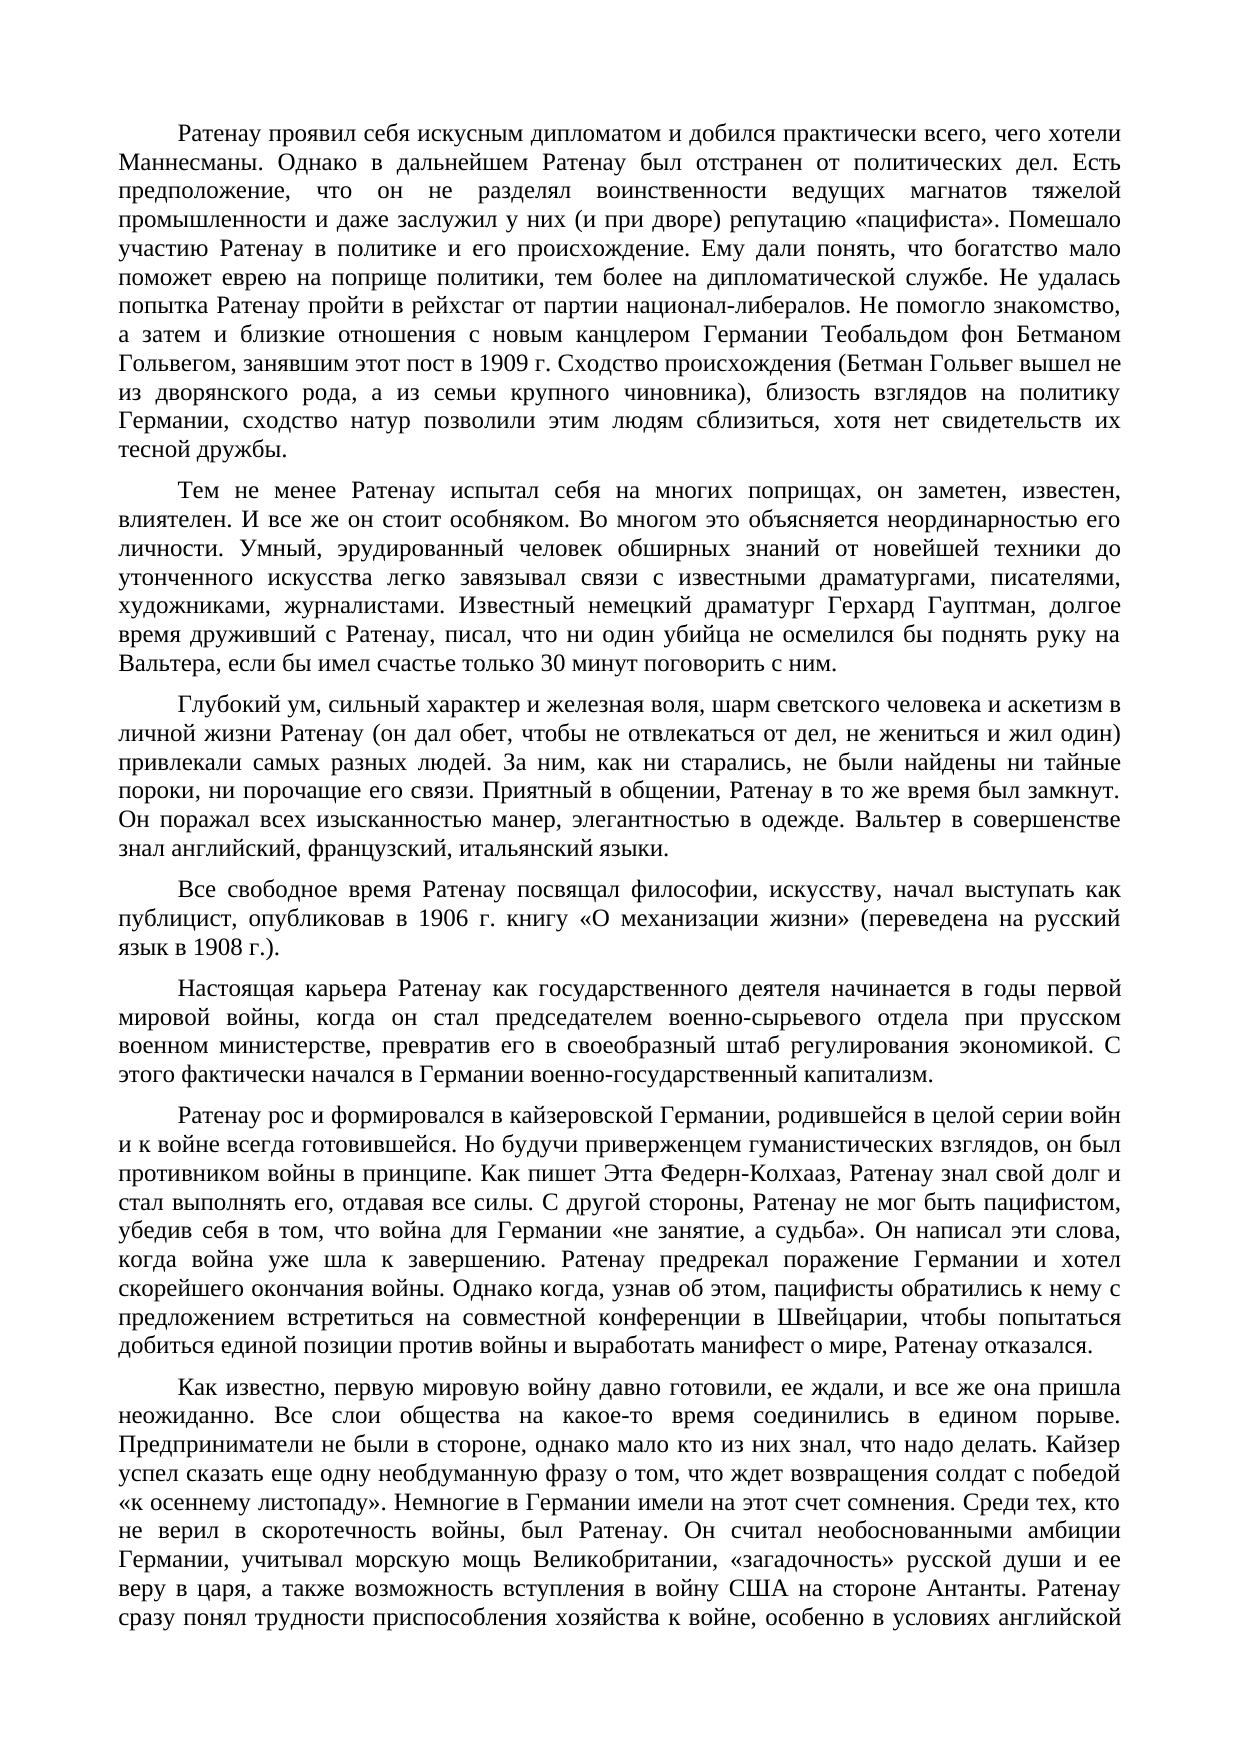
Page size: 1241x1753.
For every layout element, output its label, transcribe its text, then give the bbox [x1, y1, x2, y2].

text Все свободное время Ратенау посвящал философии, искусству, начал выступать как публицист, опубликовав в 1906 г. книгу «О механизации жизни» (переведена на русский язык в 1908 г.). [118, 874, 1122, 961]
text Настоящая карьера Ратенау как государственного деятеля начинается в годы первой мировой войны, когда он стал председателем военно-сырьевого отдела при прусском военном министерстве, превратив его в своеобразный штаб регулирования экономикой. С этого фактически начался в Германии военно-государственный капитализм. [118, 973, 1122, 1088]
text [118, 1372, 1122, 1631]
text Ратенау проявил себя искусным дипломатом и добился практически всего, чего хотели Маннесманы. Однако в дальнейшем Ратенау был отстранен от политических дел. Есть предположение, что он не разделял воинственности ведущих магнатов тяжелой промышленности и даже заслужил у них (и при дворе) репутацию «пацифиста». Помешало участию Ратенау в политике и его происхождение. Ему дали понять, что богатство мало поможет еврею на поприще политики, тем более на дипломатической службе. Не удалась попытка Ратенау пройти в рейхстаг от партии национал-либералов. Не помогло знакомство, а затем и близкие отношения с новым канцлером Германии Теобальдом фон Бетманом Гольвегом, занявшим этот пост в 1909 г. Сходство происхождения (Бетман Гольвег вышел не из дворянского рода, а из семьи крупного чиновника), близость взглядов на политику Германии, сходство натур позволили этим людям сблизиться, хотя нет свидетельств их тесной дружбы. [118, 118, 1122, 463]
text Тем не менее Ратенау испытал себя на многих поприщах, он заметен, известен, влиятелен. И все же он стоит особняком. Во многом это объясняется неординарностью его личности. Умный, эрудированный человек обширных знаний от новейшей техники до утонченного искусства легко завязывал связи с известными драматургами, писателями, художниками, журналистами. Известный немецкий драматург Герхард Гауптман, долгое время друживший с Ратенау, писал, что ни один убийца не осмелился бы поднять руку на Вальтера, если бы имел счастье только 30 минут поговорить с ним. [118, 476, 1122, 677]
text Ратенау рос и формировался в кайзеровской Германии, родившейся в целой серии войн и к войне всегда готовившейся. Но будучи приверженцем гуманистических взглядов, он был противником войны в принципе. Как пишет Этта Федерн-Колхааз, Ратенау знал свой долг и стал выполнять его, отдавая все силы. С другой стороны, Ратенау не мог быть пацифистом, убедив себя в том, что война для Германии «не занятие, а судьба». Он написал эти слова, когда война уже шла к завершению. Ратенау предрекал поражение Германии и хотел скорейшего окончания войны. Однако когда, узнав об этом, пацифисты обратились к нему с предложением встретиться на совместной конференции в Швейцарии, чтобы попытаться добиться единой позиции против войны и выработать манифест о мире, Ратенау отказался. [118, 1101, 1122, 1359]
text Глубокий ум, сильный характер и железная воля, шарм светского человека и аскетизм в личной жизни Ратенау (он дал обет, чтобы не отвлекаться от дел, не жениться и жил один) привлекали самых разных людей. За ним, как ни старались, не были найдены ни тайные пороки, ни порочащие его связи. Приятный в общении, Ратенау в то же время был замкнут. Он поражал всех изысканностью манер, элегантностью в одежде. Вальтер в совершенстве знал английский, французский, итальянский языки. [118, 689, 1122, 862]
